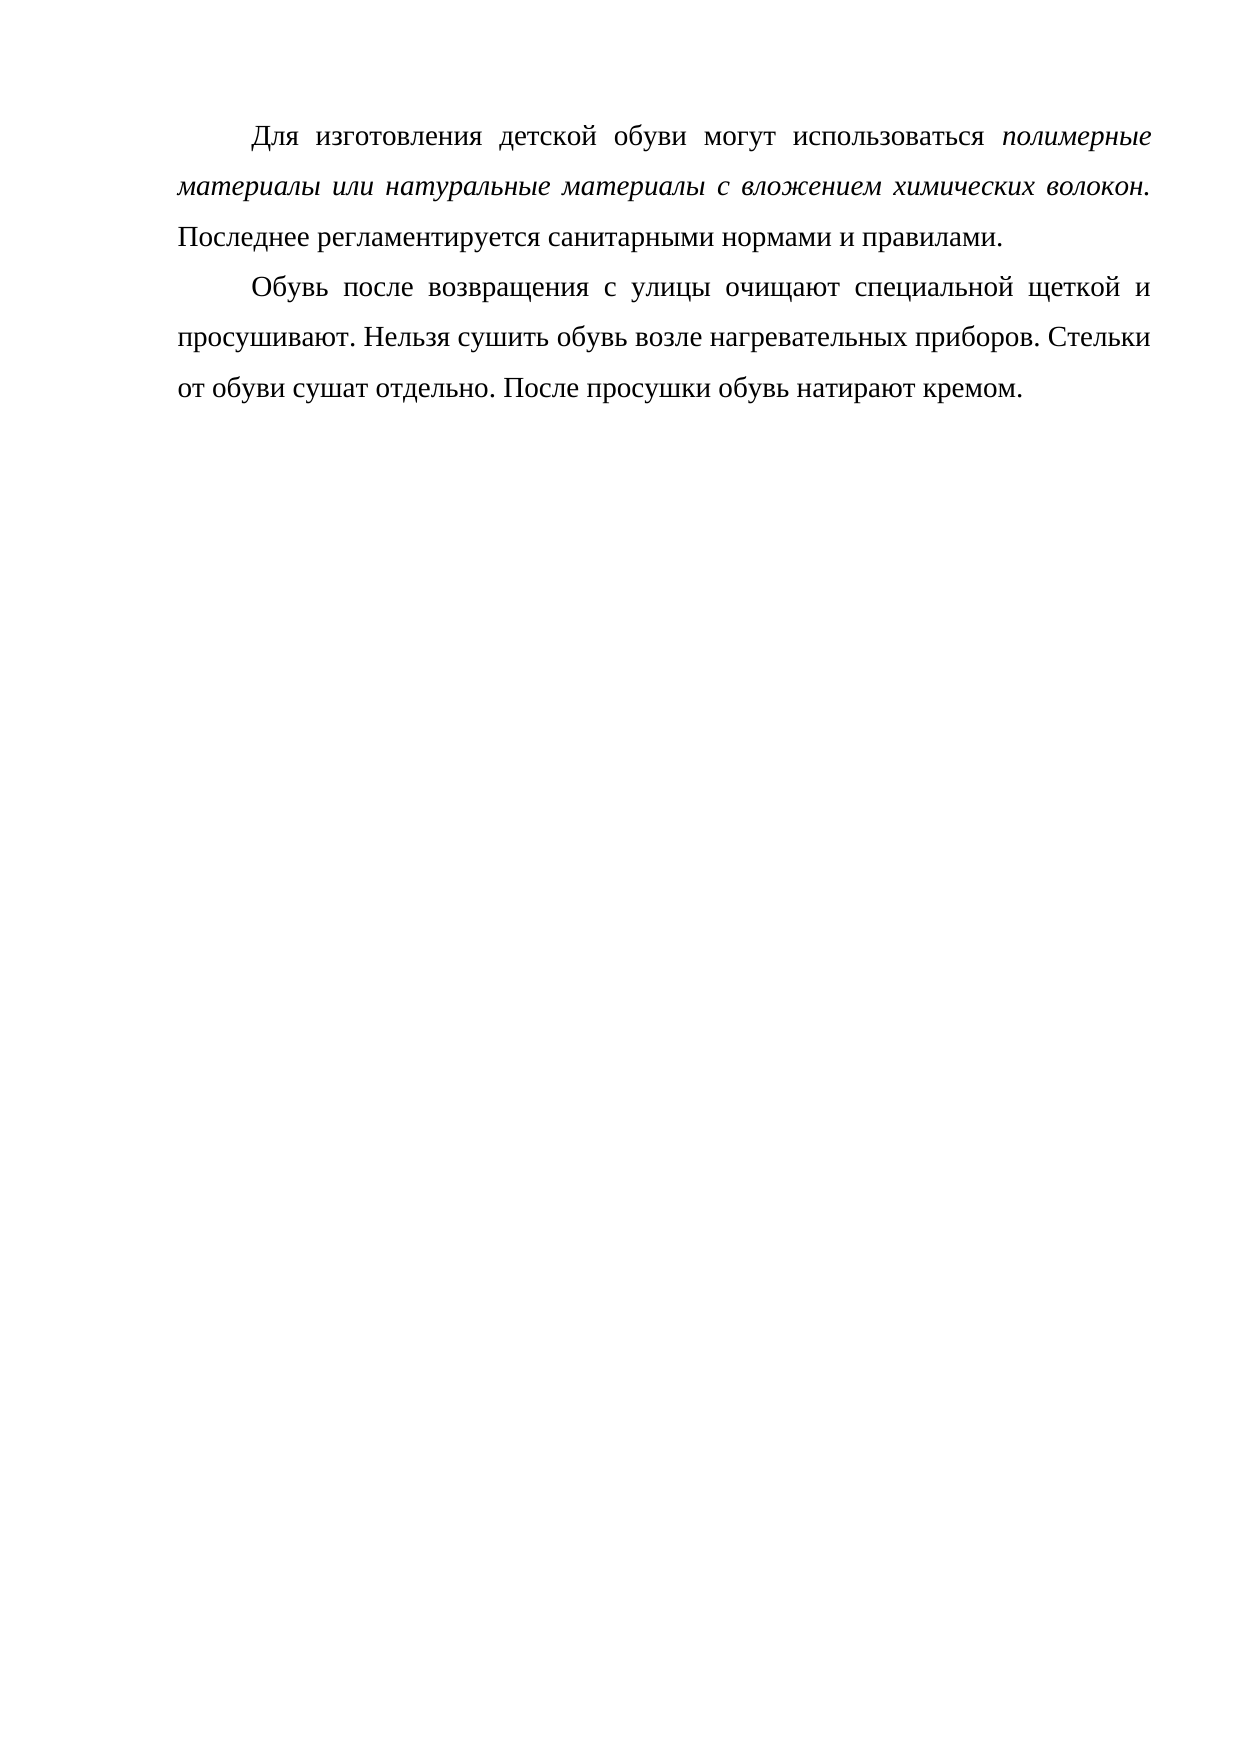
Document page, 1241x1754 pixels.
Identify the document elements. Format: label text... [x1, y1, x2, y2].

text Для изготовления детской обуви могут использоваться полимерные материалы или натуральные материалы с вложением химических волокон. Последнее регламентируется санитарными нормами и правилами. [177, 118, 1152, 252]
text Обувь после возвращения с улицы очищают специальной щеткой и просушивают. Нельзя сушить обувь возле нагревательных приборов. Стельки от обуви сушат отдельно. После просушки обувь натирают кремом. [177, 269, 1152, 403]
